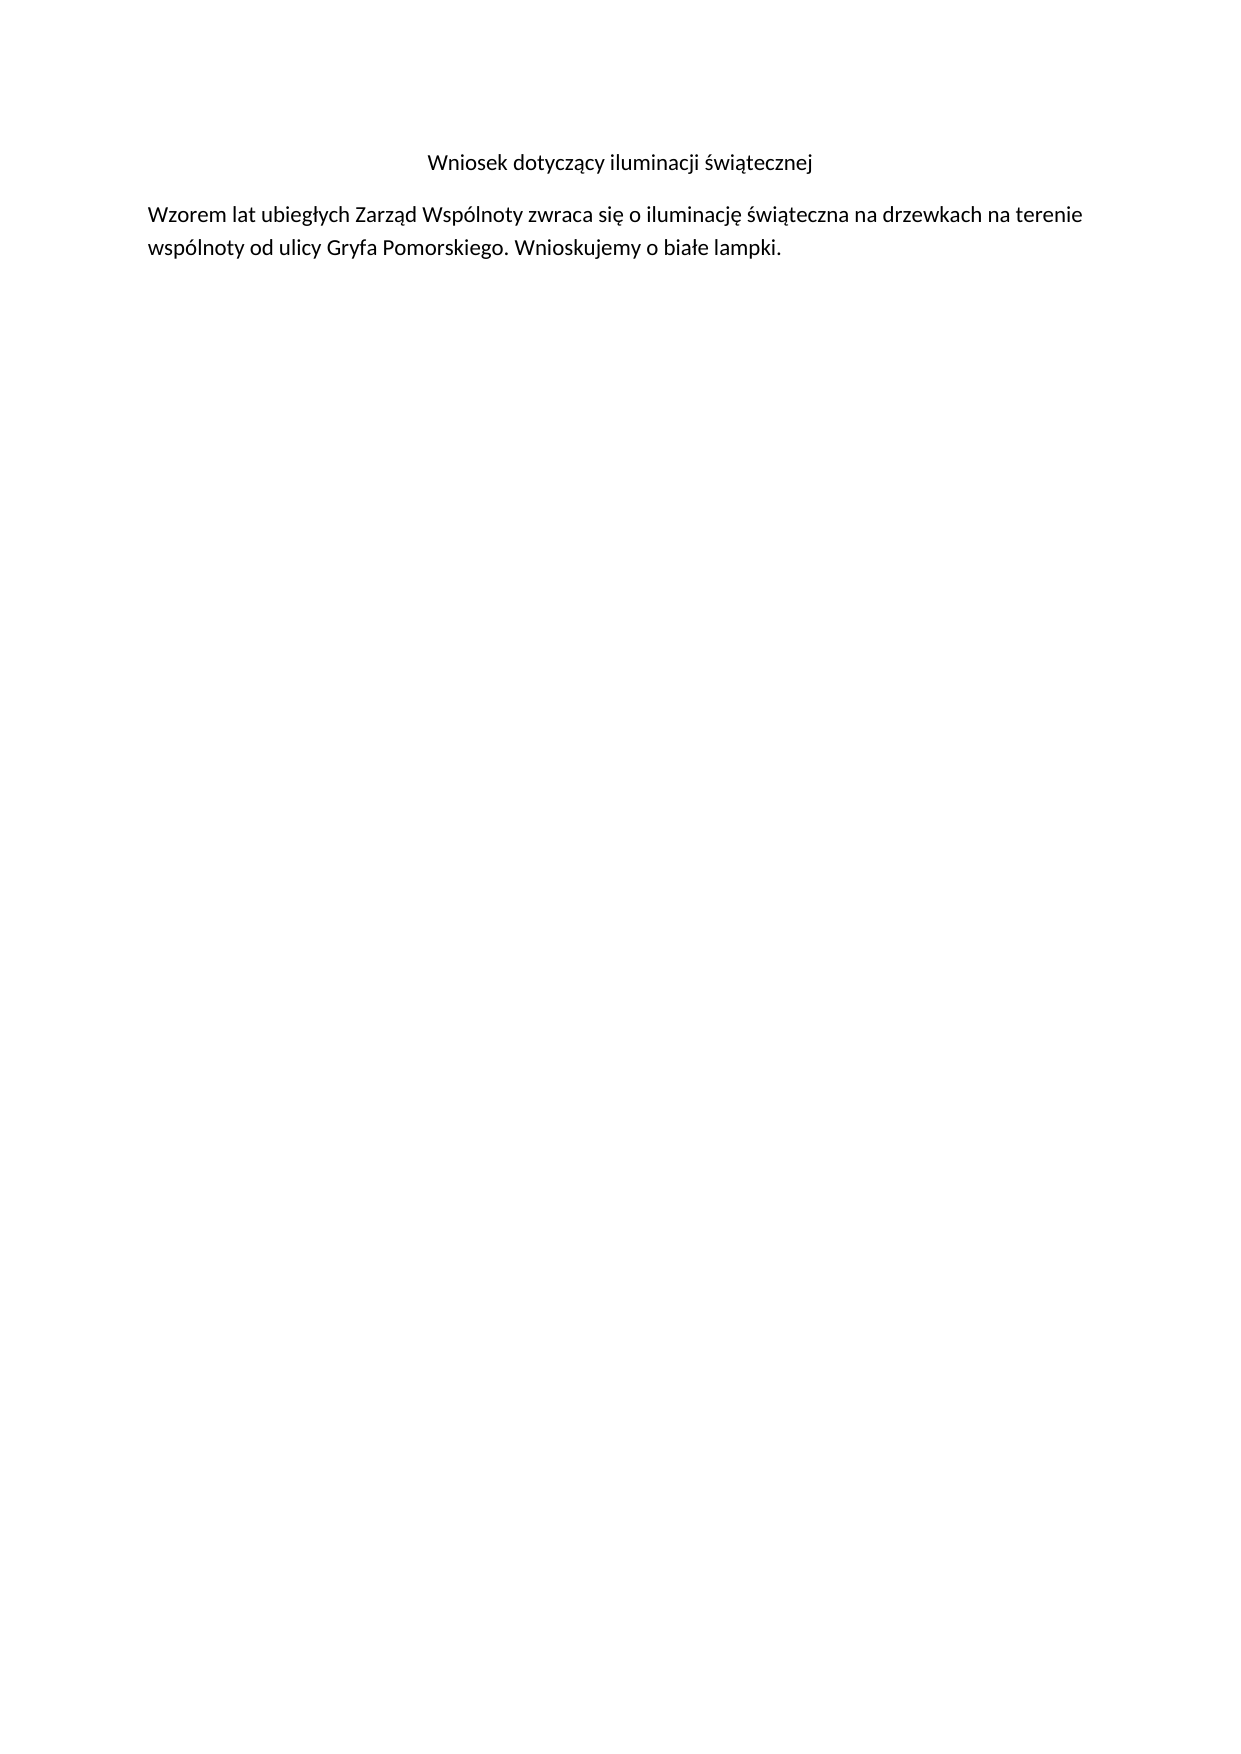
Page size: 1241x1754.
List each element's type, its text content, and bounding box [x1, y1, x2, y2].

text Wzorem lat ubiegłych Zarząd Wspólnoty zwraca się o iluminację świąteczna na drzewkach na terenie wspólnoty od ulicy Gryfa Pomorskiego. Wnioskujemy o białe lampki. [148, 201, 1093, 325]
text Wniosek dotyczący iluminacji świątecznej [148, 148, 1093, 176]
